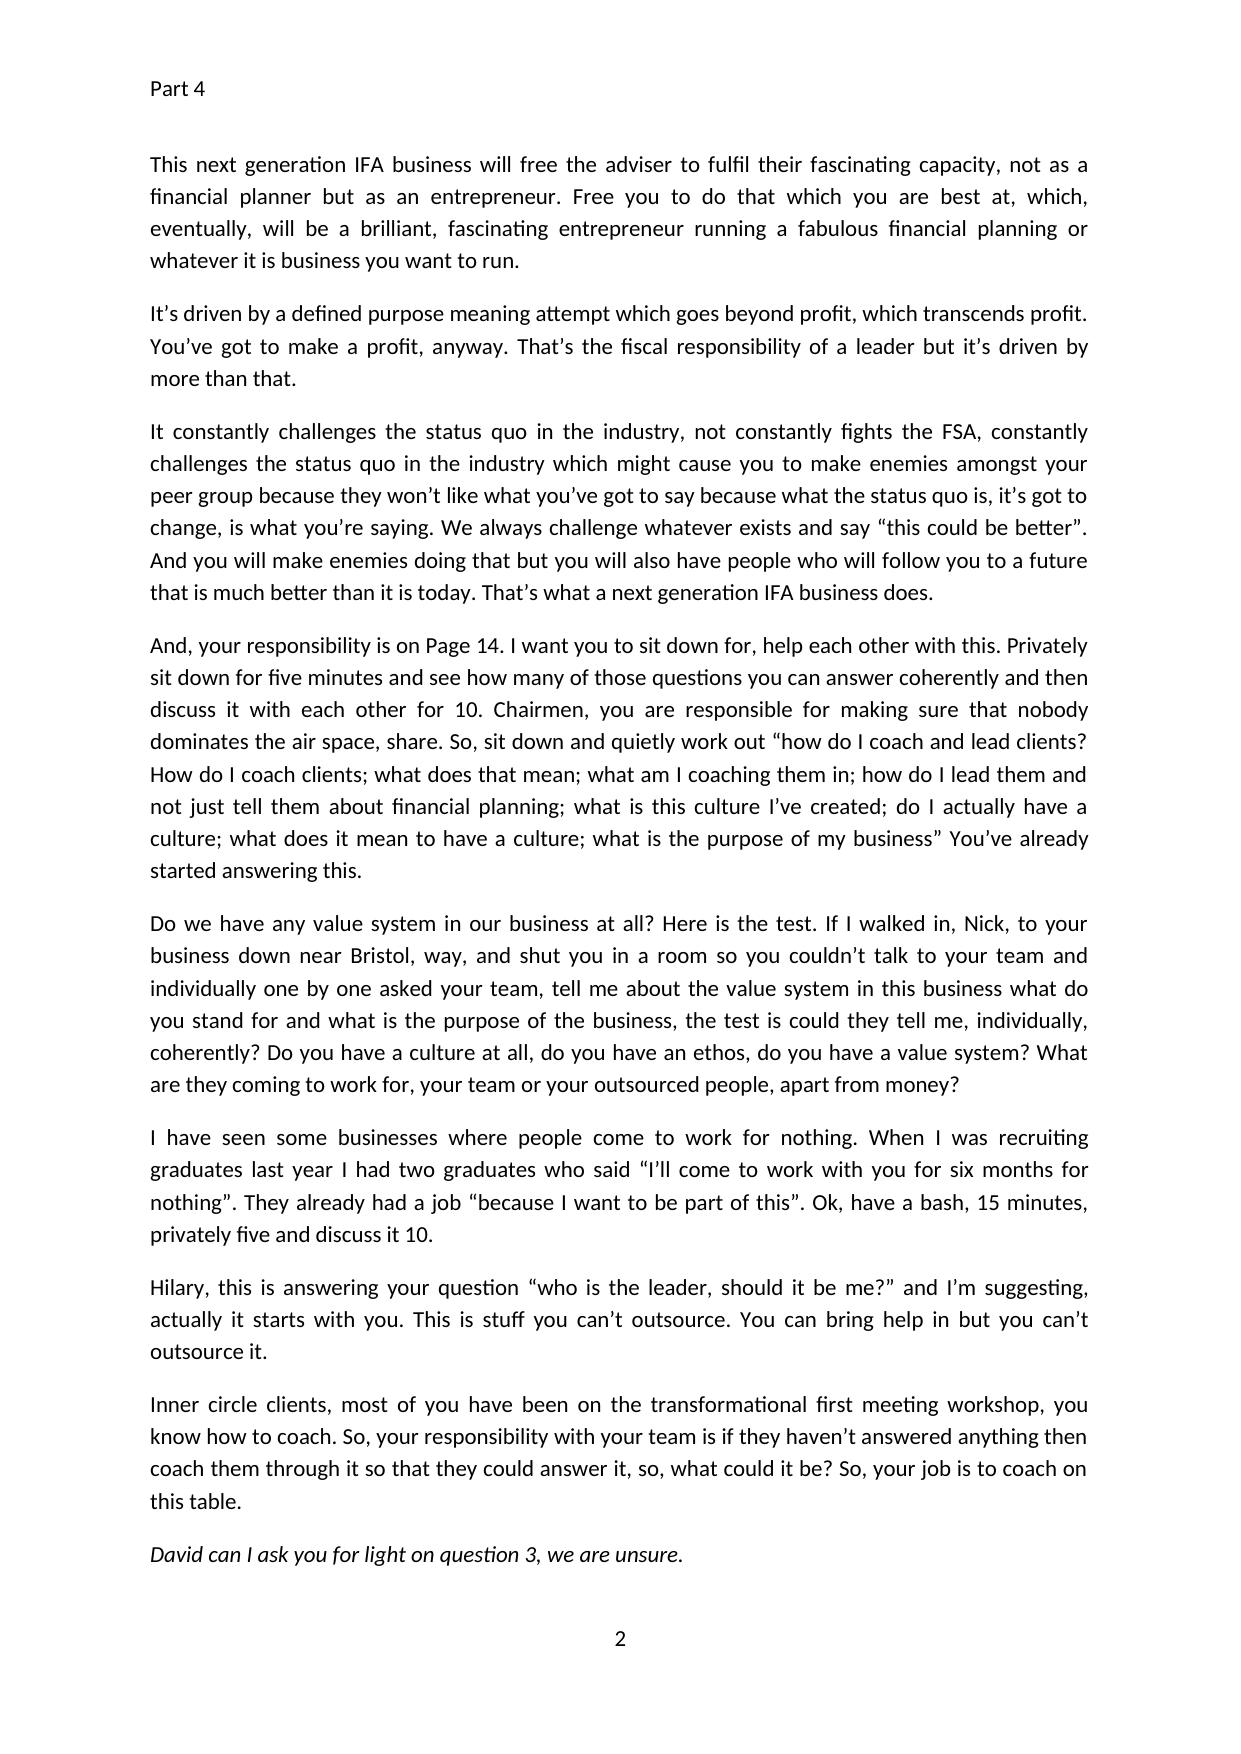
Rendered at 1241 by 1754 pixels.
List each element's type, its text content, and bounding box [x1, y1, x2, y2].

text Inner circle clients, most of you have been on the transformational first meeting workshop, you know how to coach. So, your responsibility with your team is if they haven’t answered anything then coach them through it so that they could answer it, so, what could it be? So, your job is to coach on this table. [150, 1390, 1090, 1515]
text Do we have any value system in our business at all? Here is the test. If I walked in, Nick, to your business down near Bristol, way, and shut you in a room so you couldn’t talk to your team and individually one by one asked your team, tell me about the value system in this business what do you stand for and what is the purpose of the business, the test is could they tell me, individually, coherently? Do you have a culture at all, do you have an ethos, do you have a value system? What are they coming to work for, your team or your outsourced people, apart from money? [150, 909, 1090, 1098]
text Hilary, this is answering your question “who is the leader, should it be me?” and I’m suggesting, actually it starts with you. This is stuff you can’t outsource. You can bring help in but you can’t outsource it. [150, 1273, 1090, 1365]
text I have seen some businesses where people come to work for nothing. When I was recruiting graduates last year I had two graduates who said “I’ll come to work with you for six months for nothing”. They already had a job “because I want to be part of this”. Ok, have a bash, 15 minutes, privately five and discuss it 10. [150, 1123, 1090, 1248]
text It constantly challenges the status quo in the industry, not constantly fights the FSA, constantly challenges the status quo in the industry which might cause you to make enemies amongst your peer group because they won’t like what you’ve got to say because what the status quo is, it’s got to change, is what you’re saying. We always challenge whatever exists and say “this could be better”. And you will make enemies doing that but you will also have people who will follow you to a future that is much better than it is today. That’s what a next generation IFA business does. [150, 417, 1090, 606]
text David can I ask you for light on question 3, we are unsure. [150, 1540, 1090, 1568]
text And, your responsibility is on Page 14. I want you to sit down for, help each other with this. Privately sit down for five minutes and see how many of those questions you can answer coherently and then discuss it with each other for 10. Chairmen, you are responsible for making sure that nobody dominates the air space, share. So, sit down and quietly work out “how do I coach and lead clients? How do I coach clients; what does that mean; what am I coaching them in; how do I lead them and not just tell them about financial planning; what is this culture I’ve created; do I actually have a culture; what does it mean to have a culture; what is the purpose of my business” You’ve already started answering this. [150, 631, 1090, 884]
text It’s driven by a defined purpose meaning attempt which goes beyond profit, which transcends profit. You’ve got to make a profit, anyway. That’s the fiscal responsibility of a leader but it’s driven by more than that. [150, 299, 1090, 392]
text This next generation IFA business will free the adviser to fulfil their fascinating capacity, not as a financial planner but as an entrepreneur. Free you to do that which you are best at, which, eventually, will be a brilliant, fascinating entrepreneur running a fabulous financial planning or whatever it is business you want to run. [150, 150, 1090, 274]
